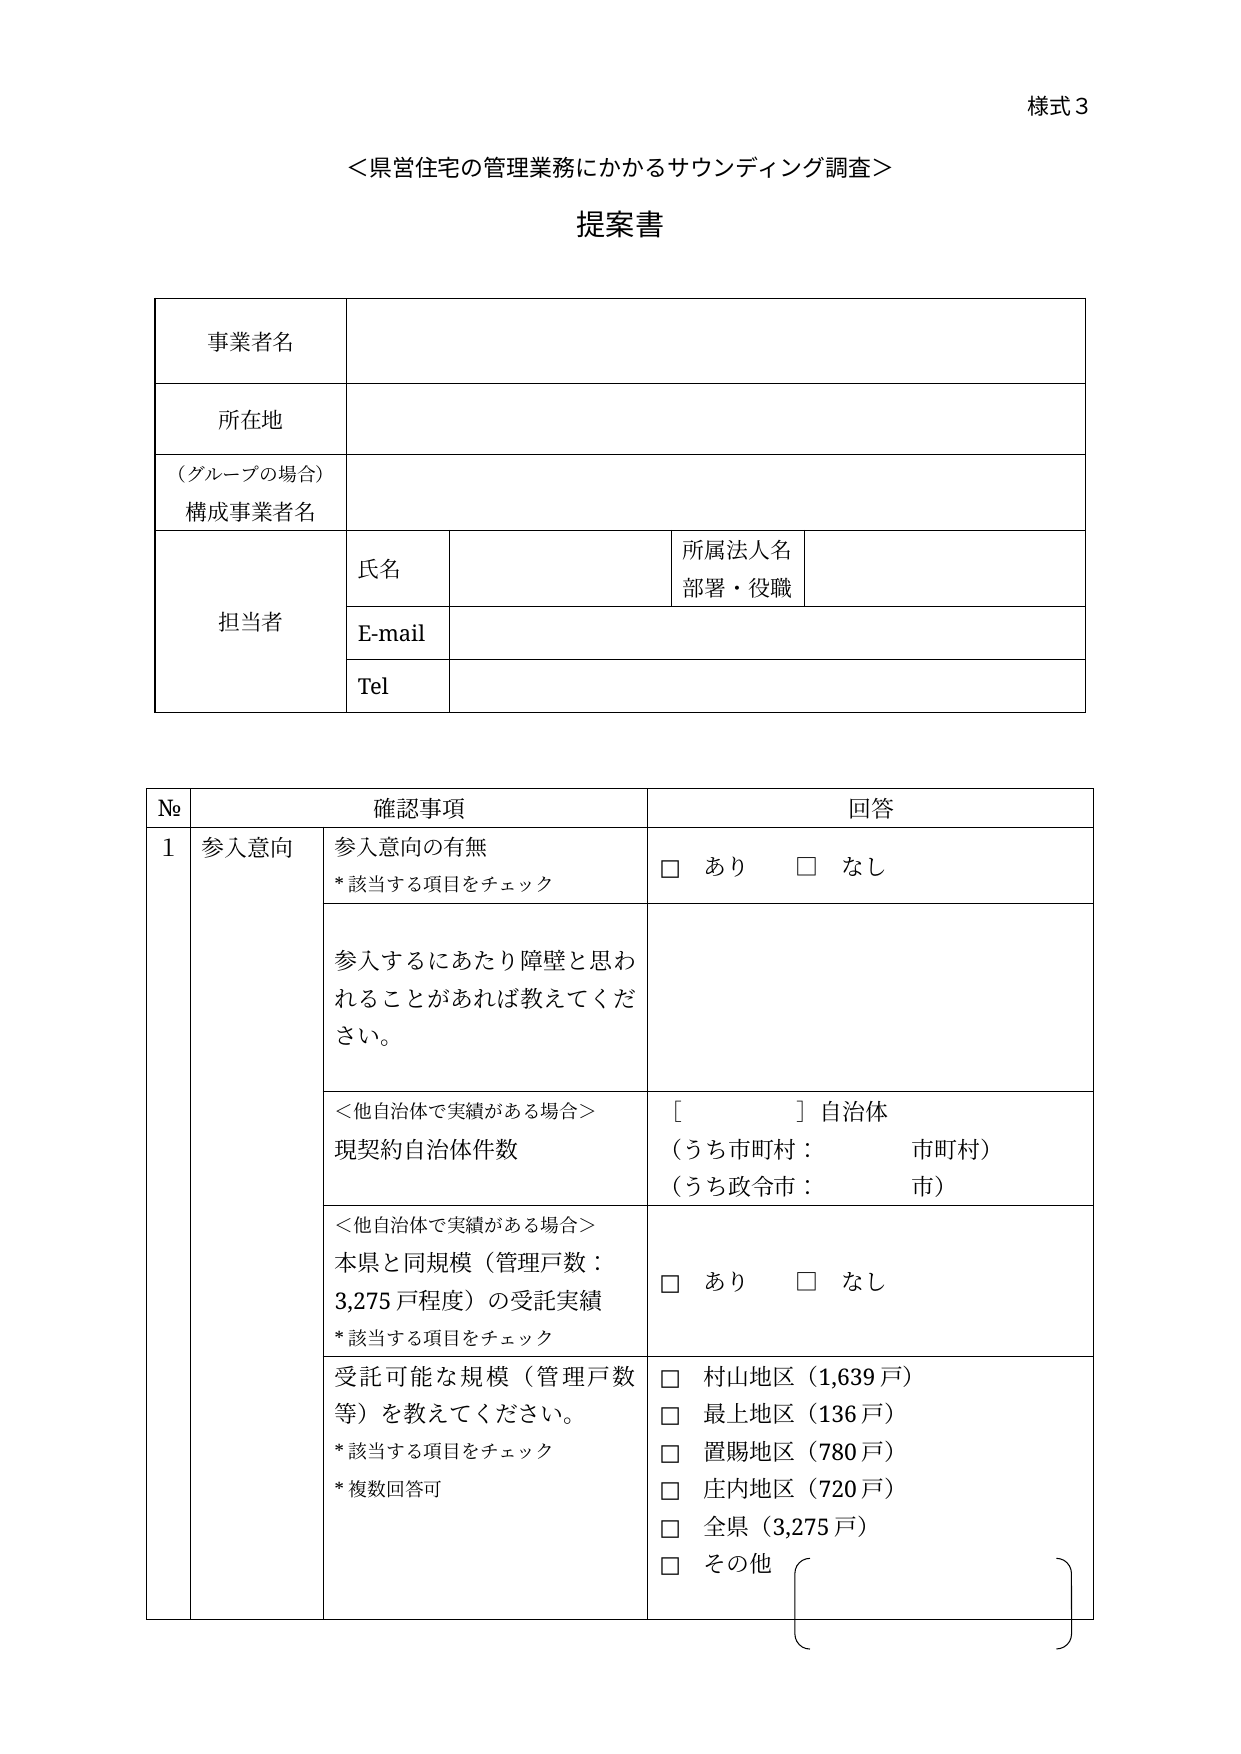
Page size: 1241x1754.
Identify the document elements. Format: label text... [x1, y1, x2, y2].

table_cell 参入意向の有無 * 該当する項目をチェック [324, 828, 647, 903]
table_header 確認事項 [191, 789, 647, 827]
table_cell （グループの場合） 構成事業者名 [156, 455, 346, 530]
table_header 回答 [648, 789, 1093, 827]
table_cell □ あり □ なし [648, 828, 1093, 903]
table_header [347, 299, 1085, 383]
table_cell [648, 1357, 1093, 1619]
table_cell [347, 384, 1085, 454]
table_cell 所在地 [156, 384, 346, 454]
table_cell ＜他自治体で実績がある場合＞ 現契約自治体件数 [324, 1092, 647, 1205]
table_cell [450, 660, 1085, 712]
table_cell [450, 531, 671, 606]
table_cell ［ ］自治体 （うち市町村： 市町村） （うち政令市： 市） [648, 1092, 1093, 1205]
text ＜県営住宅の管理業務にかかるサウンディング調査＞ [148, 148, 1092, 185]
table_cell １ [147, 828, 190, 1619]
table_cell 参入意向 [191, 828, 323, 1619]
table_cell [805, 531, 1085, 606]
table_cell □ あり □ なし [648, 1206, 1093, 1356]
table_cell 氏名 [347, 531, 449, 606]
table_header № [147, 789, 190, 827]
table_cell [450, 607, 1085, 659]
table_cell 参入するにあたり障壁と思われることがあれば教えてください。 [324, 904, 647, 1091]
text 提案書 [148, 185, 1092, 260]
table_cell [324, 1357, 647, 1619]
table_cell ＜他自治体で実績がある場合＞ 本県と同規模（管理戸数： 3,275戸程度）の受託実績 * 該当する項目をチェック [324, 1206, 647, 1356]
table_cell E-mail [347, 607, 449, 659]
table_header 事業者名 [156, 299, 346, 383]
table_cell 担当者 [156, 531, 346, 712]
table_cell Tel [347, 660, 449, 712]
table_cell 所属法人名 部署・役職 [672, 531, 804, 606]
table_cell [347, 455, 1085, 530]
table_cell [648, 904, 1093, 1091]
